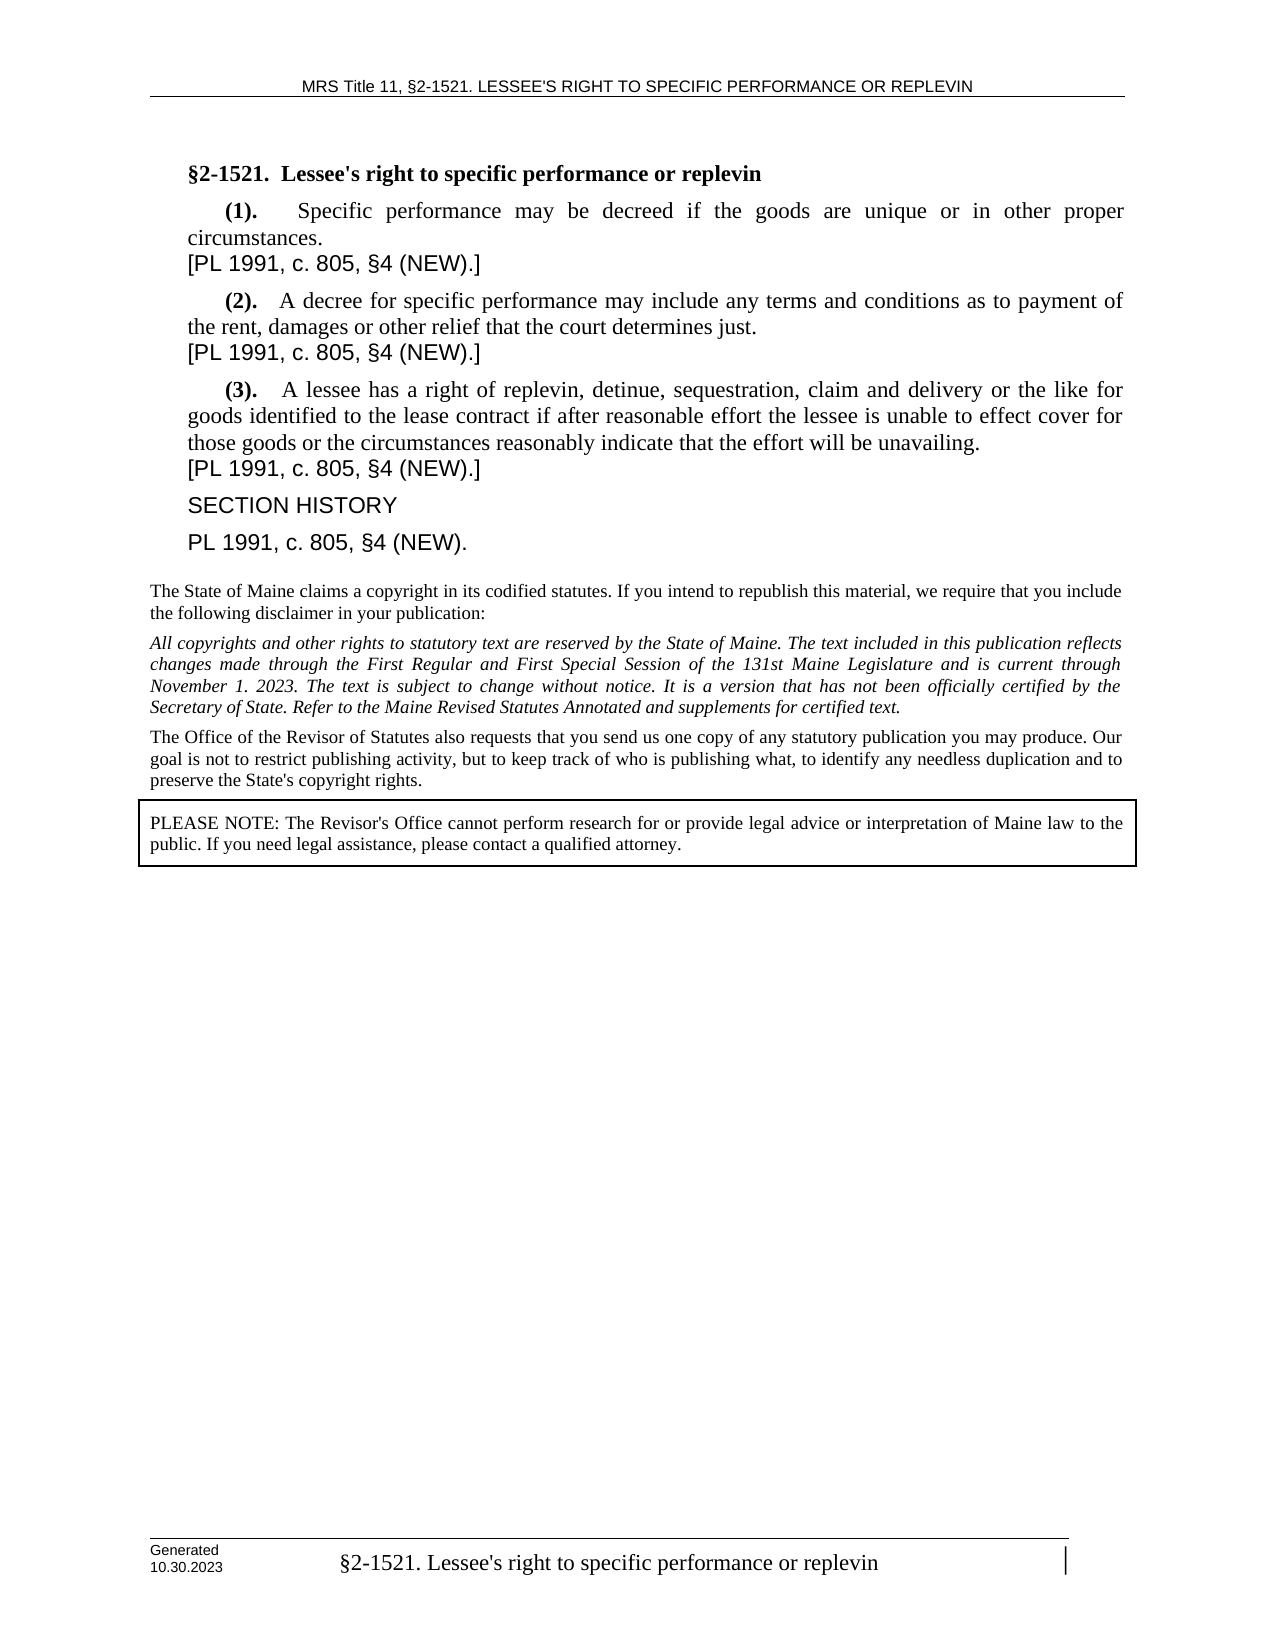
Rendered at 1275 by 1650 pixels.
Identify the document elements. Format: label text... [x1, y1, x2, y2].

text [PL 1991, c. 805, §4 (NEW).] [187, 250, 1125, 276]
text All copyrights and other rights to statutory text are reserved by the State of Maine. The text included in this publication reflects changes made through the First Regular and First Special Session of the 131st Maine Legislature and is current through November 1. 2023 . The text is subject to change without notice. It is a version that has not been officially certified by the Secretary of State. Refer to the Maine Revised Statutes Annotated and supplements for certified text. [150, 632, 1125, 718]
text (2). A decree for specific performance may include any terms and conditions as to payment of the rent, damages or other relief that the court determines just. [187, 287, 1125, 339]
text The State of Maine claims a copyright in its codified statutes. If you intend to republish this material, we require that you include the following disclaimer in your publication: [150, 580, 1125, 623]
text [PL 1991, c. 805, §4 (NEW).] [187, 339, 1125, 366]
text [PL 1991, c. 805, §4 (NEW).] [187, 455, 1125, 482]
text PLEASE NOTE: The Revisor's Office cannot perform research for or provide legal advice or interpretation of Maine law to the public. If you need legal assistance, please contact a qualified attorney. [140, 801, 1135, 865]
text §2-1521. Lessee's right to specific performance or replevin [187, 160, 1125, 187]
text SECTION HISTORY [187, 492, 1125, 518]
text The Office of the Revisor of Statutes also requests that you send us one copy of any statutory publication you may produce. Our goal is not to restrict publishing activity, but to keep track of who is publishing what, to identify any needless duplication and to preserve the State's copyright rights. [150, 726, 1125, 791]
text (3). A lessee has a right of replevin, detinue, sequestration, claim and delivery or the like for goods identified to the lease contract if after reasonable effort the lessee is unable to effect cover for those goods or the circumstances reasonably indicate that the effort will be unavailing. [187, 376, 1125, 455]
text (1). Specific performance may be decreed if the goods are unique or in other proper circumstances. [187, 197, 1125, 250]
text PL 1991, c. 805, §4 (NEW). [187, 529, 1125, 555]
